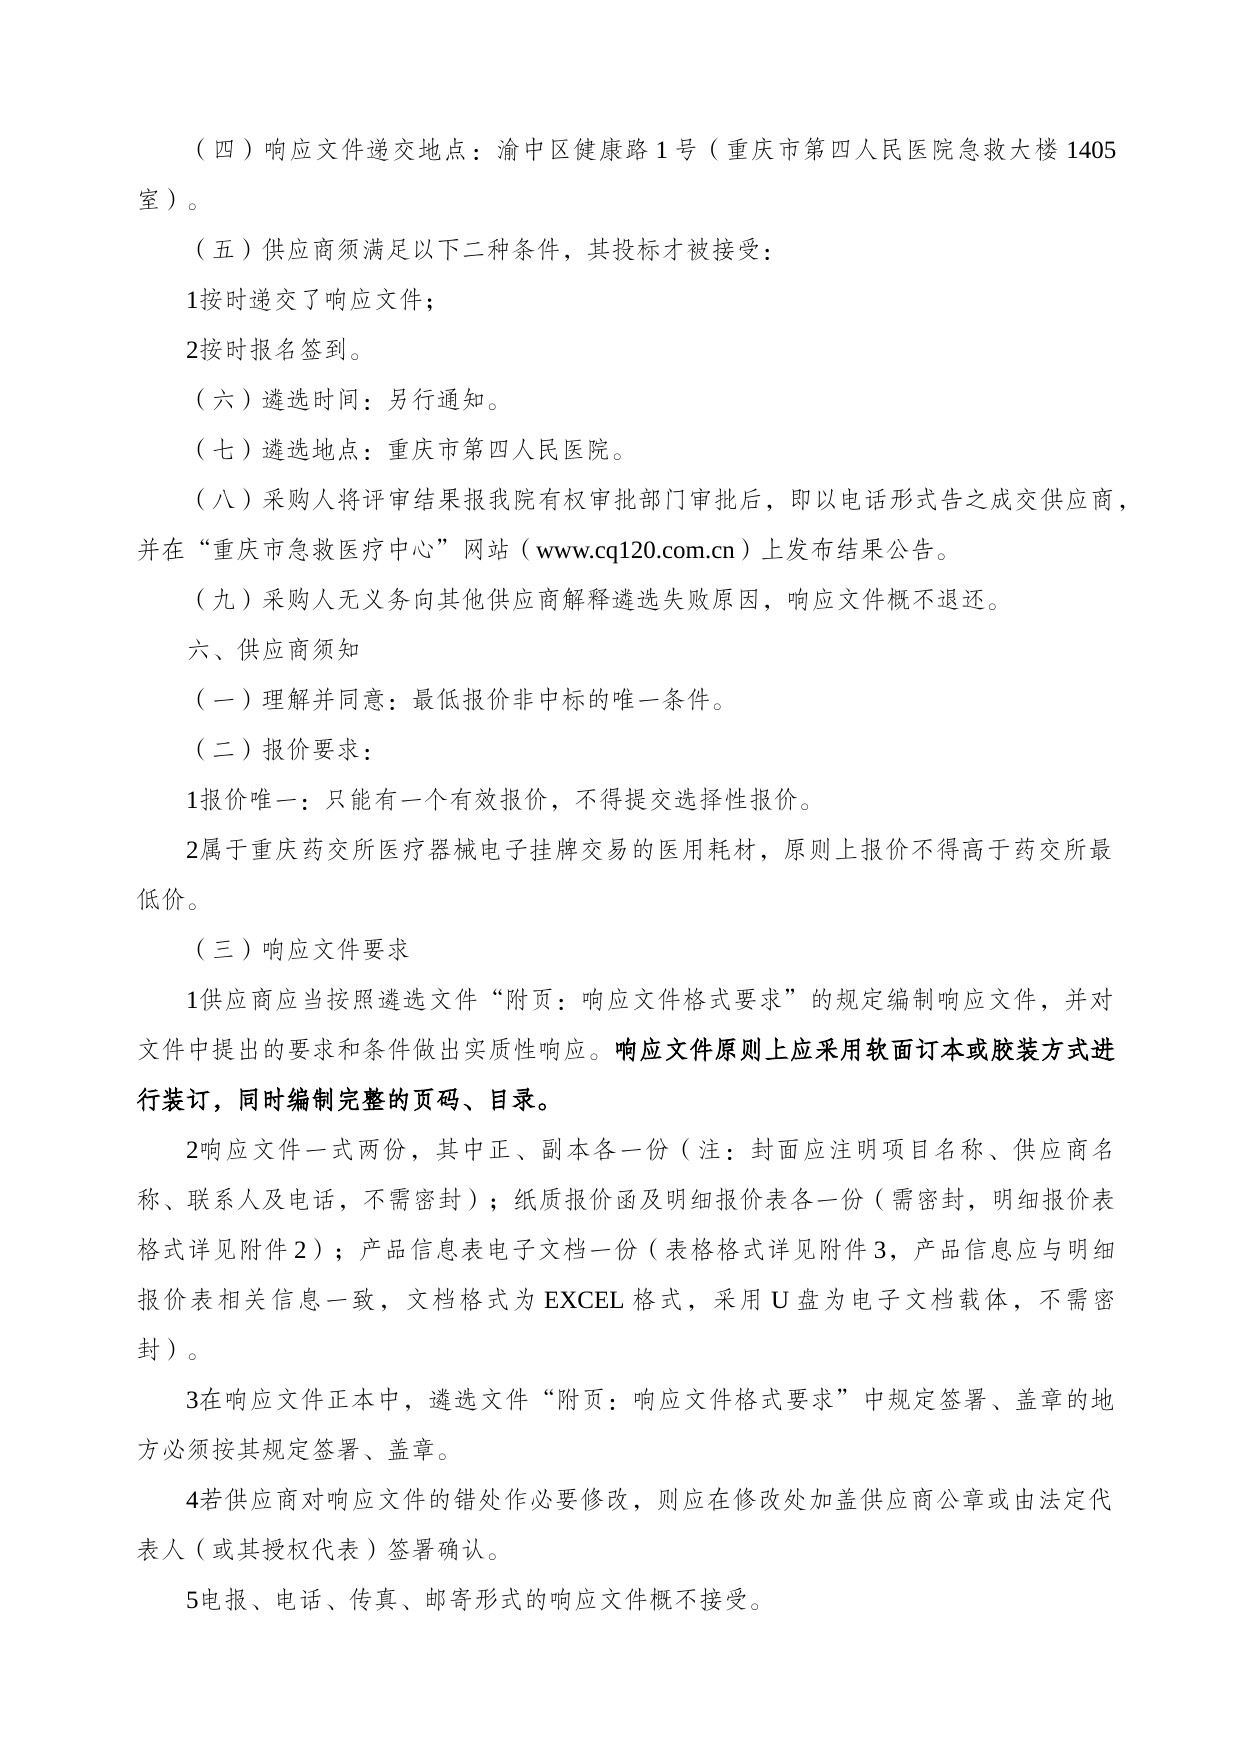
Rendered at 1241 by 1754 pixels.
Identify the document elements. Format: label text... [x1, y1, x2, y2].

list 属于重庆药交所医疗器械电子挂牌交易的医用耗材，原则上报价不得高于药交所最低价。 [136, 818, 1116, 918]
list （二）报价要求： [136, 718, 1116, 768]
list 按时报名签到。 [136, 318, 1116, 368]
list 若供应商对响应文件的错处作必要修改，则应在修改处加盖供应商公章或由法定代表人（或其授权代表）签署确认。 [136, 1468, 1116, 1568]
list （三）响应文件要求 [136, 918, 1116, 968]
text （七）遴选地点：重庆市第四人民医院。 [136, 418, 1116, 468]
list 电报、电话、传真、邮寄形式的响应文件概不接受。 [136, 1568, 1116, 1618]
text 六、供应商须知 [136, 618, 1116, 668]
text （五）供应商须满足以下二种条件，其投标才被接受： [136, 218, 1116, 268]
list 按时递交了响应文件； [136, 268, 1116, 318]
list 报价唯一：只能有一个有效报价，不得提交选择性报价。 [136, 768, 1116, 818]
text （四）响应文件递交地点：渝中区健康路1号（重庆市第四人民医院急救大楼1405室）。 [136, 118, 1116, 218]
list 响应文件一式两份，其中正、副本各一份（注：封面应注明项目名称、供应商名称、联系人及电话，不需密封）；纸质报价函及明细报价表各一份（需密封，明细报价表格式详见附件2）；产品信息表电子文档一份（表格格式详见附件3，产品信息应与明细报价表相关信息一致，文档格式为EXCEL格式，采用U盘为电子文档载体，不需密封）。 [136, 1118, 1116, 1368]
text （六）遴选时间：另行通知。 [136, 368, 1116, 418]
list 在响应文件正本中，遴选文件“附页：响应文件格式要求”中规定签署、盖章的地方必须按其规定签署、盖章。 [136, 1368, 1116, 1468]
text （九）采购人无义务向其他供应商解释遴选失败原因，响应文件概不退还。 [136, 568, 1116, 618]
text （八）采购人将评审结果报我院有权审批部门审批后，即以电话形式告之成交供应商，并在“重庆市急救医疗中心”网站（www.cq120.com.cn）上发布结果公告。 [136, 468, 1116, 568]
list 供应商应当按照遴选文件“附页：响应文件格式要求”的规定编制响应文件，并对文件中提出的要求和条件做出实质性响应。响应文件原则上应采用软面订本或胶装方式进行装订，同时编制完整的页码、目录。 [136, 968, 1116, 1118]
list （一）理解并同意：最低报价非中标的唯一条件。 [136, 668, 1116, 718]
